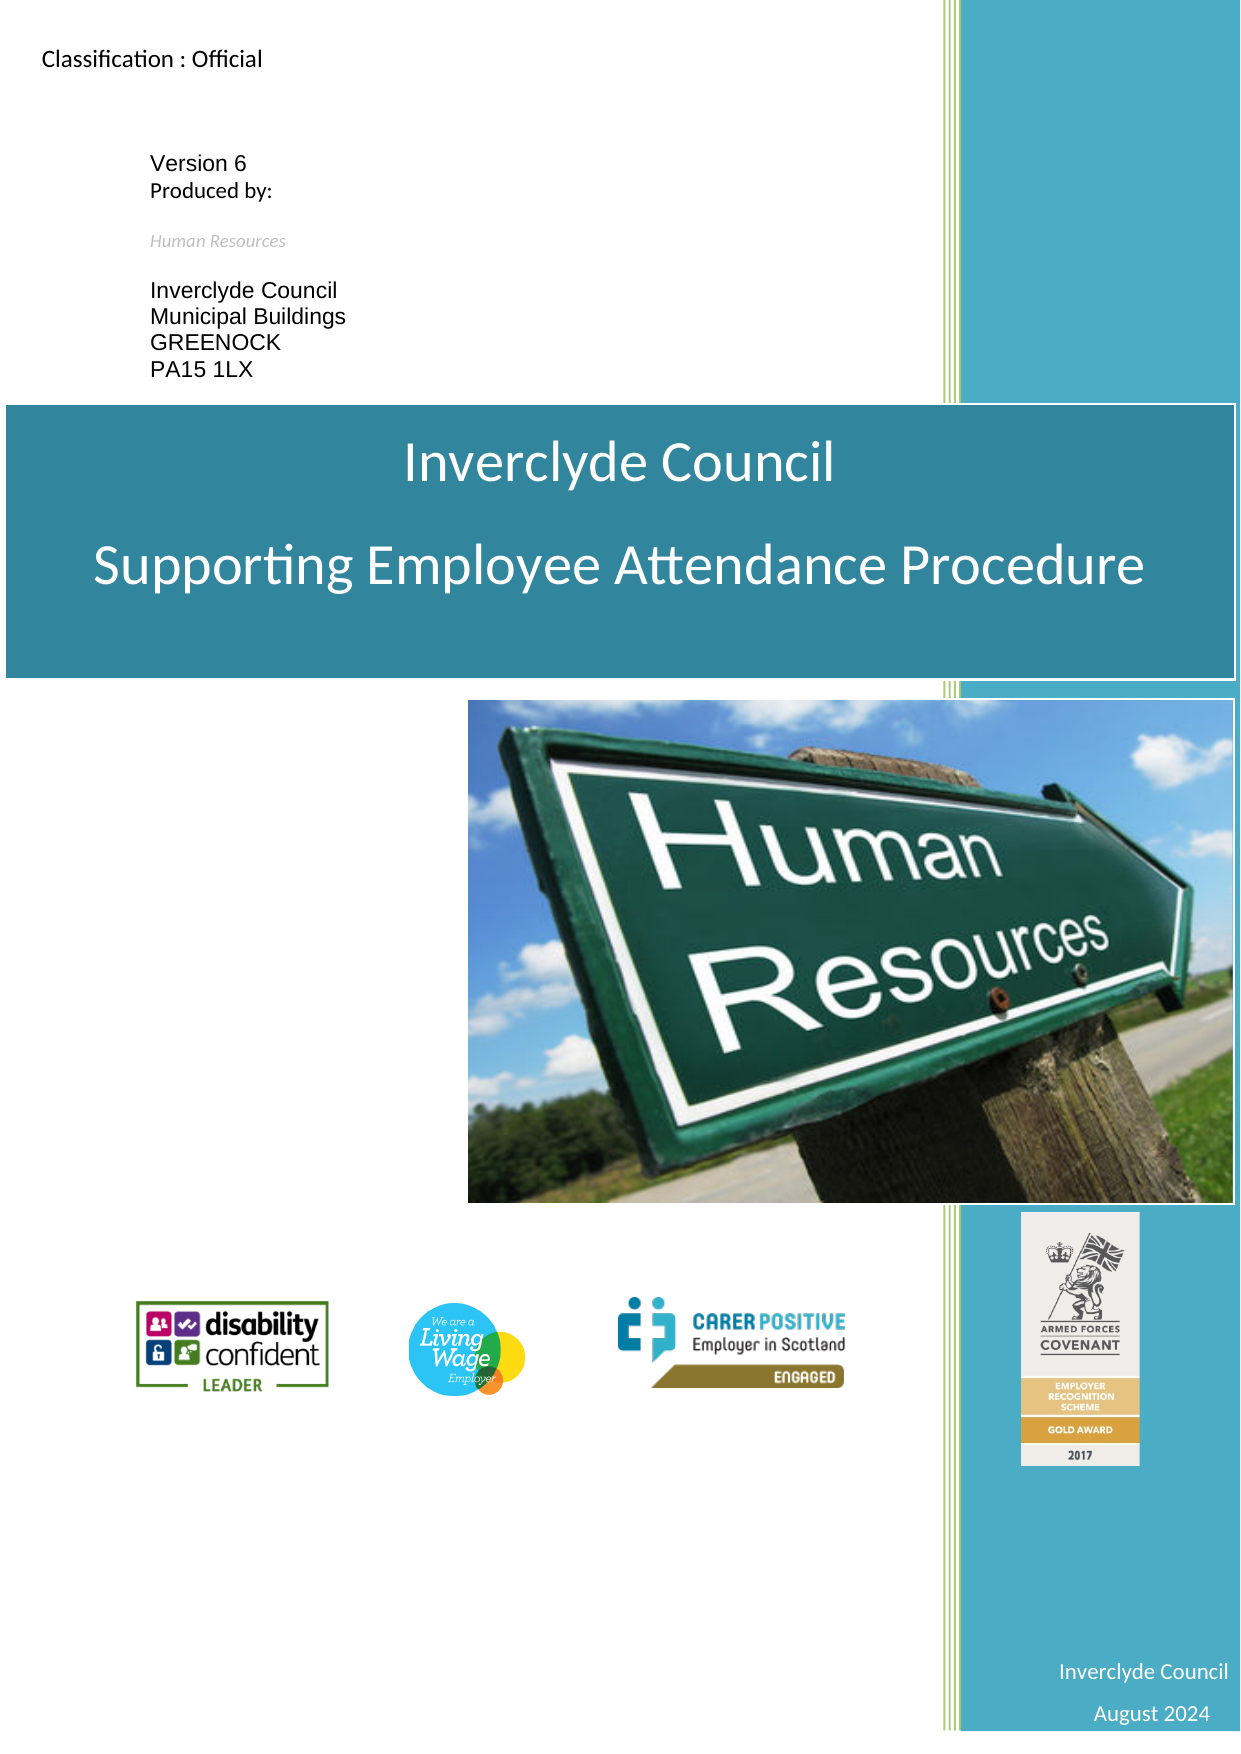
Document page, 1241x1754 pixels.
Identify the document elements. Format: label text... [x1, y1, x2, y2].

text Inverclyde Council [150, 277, 939, 303]
text Produced by: [150, 176, 939, 204]
text GREENOCK [150, 329, 939, 356]
text Version 6 [150, 150, 939, 176]
picture [618, 1297, 845, 1388]
picture [386, 1298, 525, 1396]
text Municipal Buildings [150, 303, 939, 329]
text Human Resources [150, 229, 939, 252]
text PA15 1LX [150, 356, 939, 382]
picture [135, 1301, 329, 1396]
picture [1021, 1212, 1140, 1466]
picture [468, 700, 1233, 1203]
